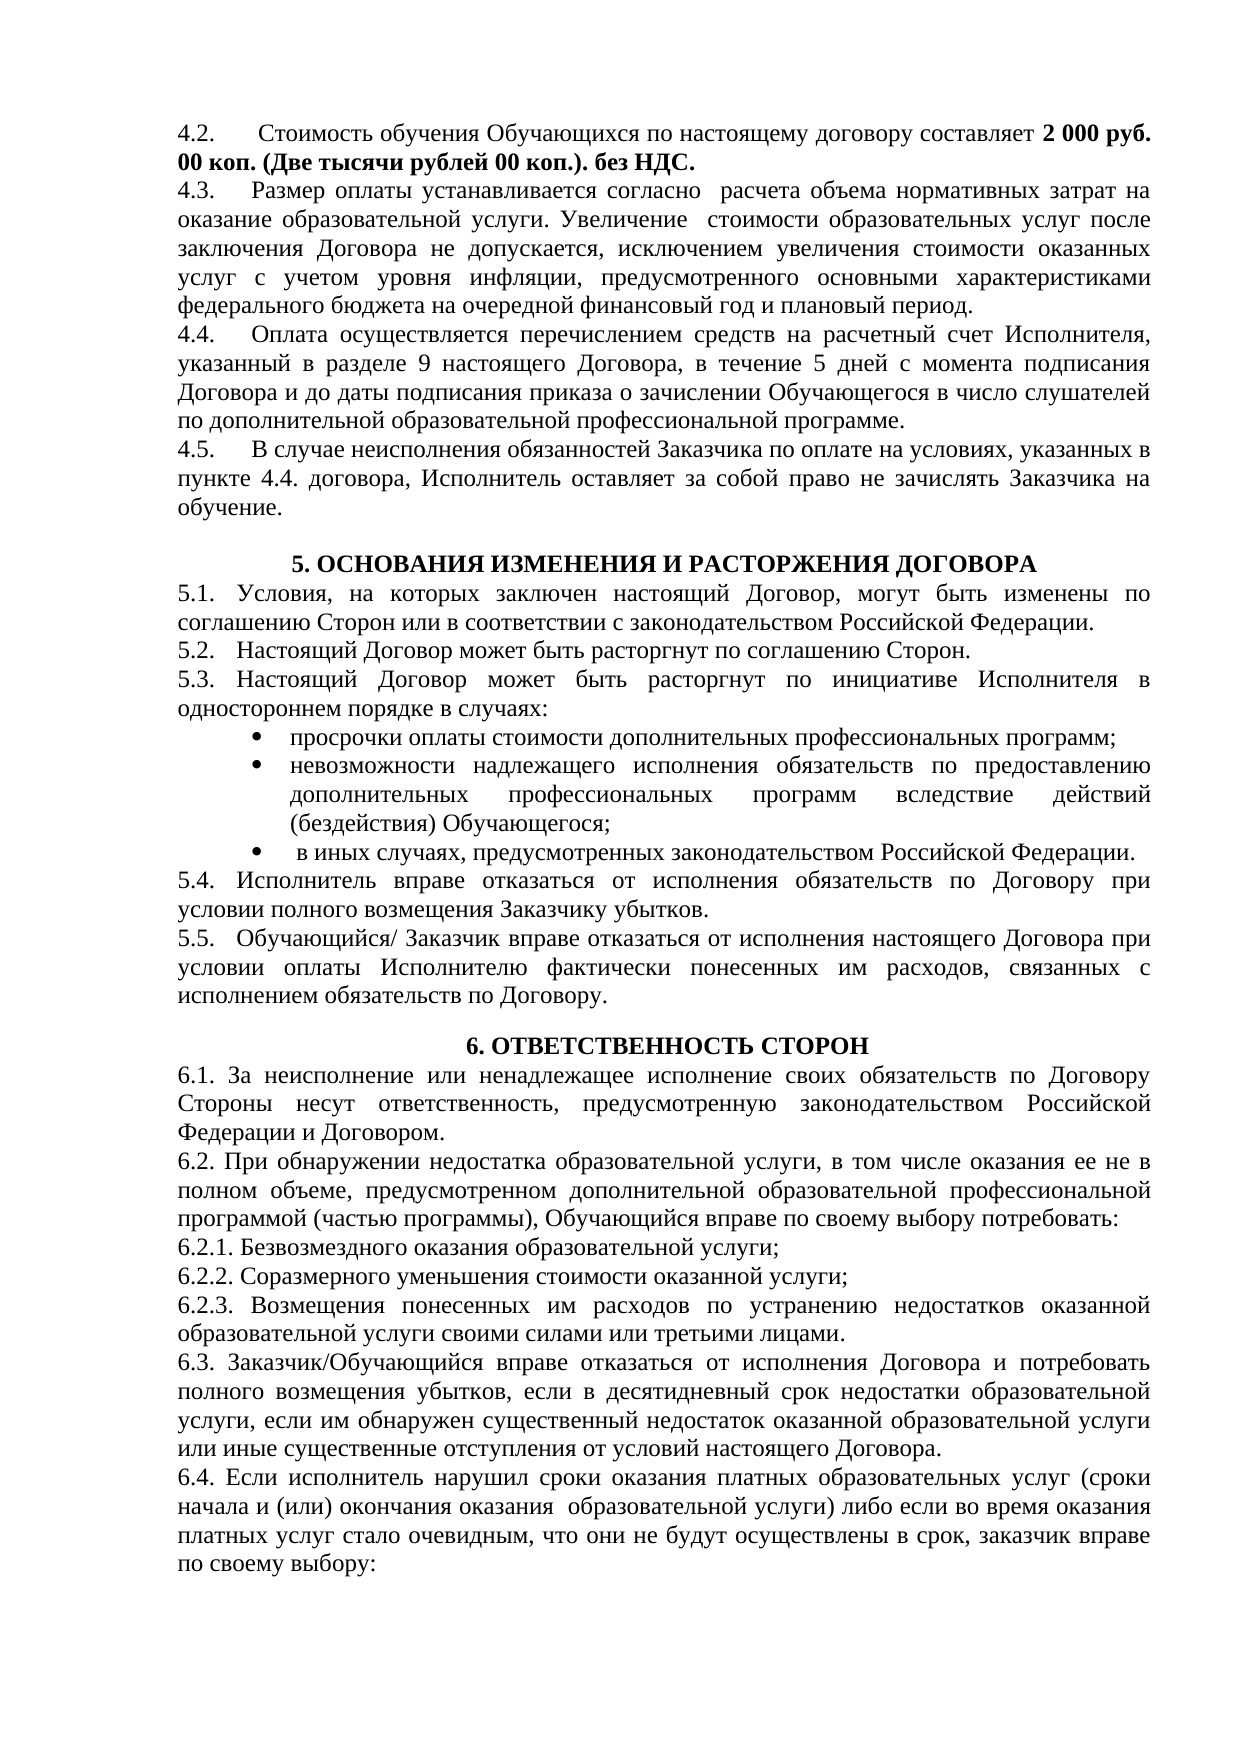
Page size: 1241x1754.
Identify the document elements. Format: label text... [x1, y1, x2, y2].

list просрочки оплаты стоимости дополнительных профессиональных программ; [252, 722, 1152, 751]
list невозможности надлежащего исполнения обязательств по предоставлению дополнительных профессиональных программ вследствие действий (бездействия) Обучающегося; [252, 751, 1152, 837]
text 6. ОТВЕТСТВЕННОСТЬ СТОРОН [177, 1031, 1152, 1060]
list Настоящий Договор может быть расторгнут по соглашению Сторон. [177, 636, 1152, 664]
text 6.4. Если исполнитель нарушил сроки оказания платных образовательных услуг (сроки начала и (или) окончания оказания образовательной услуги) либо если во время оказания платных услуг стало очевидным, что они не будут осуществлены в срок, заказчик вправе по своему выбору: [177, 1462, 1152, 1577]
list Размер оплаты устанавливается согласно расчета объема нормативных затрат на оказание образовательной услуги. Увеличение стоимости образовательных услуг после заключения Договора не допускается, исключением увеличения стоимости оказанных услуг с учетом уровня инфляции, предусмотренного основными характеристиками федерального бюджета на очередной финансовый год и плановый период. [177, 176, 1152, 319]
text 5. ОСНОВАНИЯ ИЗМЕНЕНИЯ И РАСТОРЖЕНИЯ ДОГОВОРА [177, 549, 1152, 578]
list В случае неисполнения обязанностей Заказчика по оплате на условиях, указанных в пункте 4.4. договора, Исполнитель оставляет за собой право не зачислять Заказчика на обучение. [177, 434, 1152, 521]
text 6.2. При обнаружении недостатка образовательной услуги, в том числе оказания ее не в полном объеме, предусмотренном дополнительной образовательной профессиональной программой (частью программы), Обучающийся вправе по своему выбору потребовать: [177, 1146, 1152, 1232]
list Стоимость обучения Обучающихся по настоящему договору составляет 2 000 руб. 00 коп. (Две тысячи рублей 00 коп.). без НДС. [177, 118, 1152, 176]
text 6.1. За неисполнение или ненадлежащее исполнение своих обязательств по Договору Стороны несут ответственность, предусмотренную законодательством Российской Федерации и Договором. [177, 1060, 1152, 1146]
text 6.2.3. Возмещения понесенных им расходов по устранению недостатков оказанной образовательной услуги своими силами или третьими лицами. [177, 1290, 1152, 1347]
text 6.3. Заказчик/Обучающийся вправе отказаться от исполнения Договора и потребовать полного возмещения убытков, если в десятидневный срок недостатки образовательной услуги, если им обнаружен существенный недостаток оказанной образовательной услуги или иные существенные отступления от условий настоящего Договора. [177, 1347, 1152, 1462]
list Условия, на которых заключен настоящий Договор, могут быть изменены по соглашению Сторон или в соответствии с законодательством Российской Федерации. [177, 578, 1152, 636]
list Исполнитель вправе отказаться от исполнения обязательств по Договору при условии полного возмещения Заказчику убытков. [177, 866, 1152, 923]
list Обучающийся/ Заказчик вправе отказаться от исполнения настоящего Договора при условии оплаты Исполнителю фактически понесенных им расходов, связанных с исполнением обязательств по Договору. [177, 923, 1152, 1009]
list Настоящий Договор может быть расторгнут по инициативе Исполнителя в одностороннем порядке в случаях: [177, 664, 1152, 722]
list в иных случаях, предусмотренных законодательством Российской Федерации. [252, 837, 1152, 866]
list Оплата осуществляется перечислением средств на расчетный счет Исполнителя, указанный в разделе 9 настоящего Договора, в течение 5 дней с момента подписания Договора и до даты подписания приказа о зачислении Обучающегося в число слушателей по дополнительной образовательной профессиональной программе. [177, 319, 1152, 434]
text 6.2.1. Безвозмездного оказания образовательной услуги; [177, 1232, 1152, 1261]
text 6.2.2. Соразмерного уменьшения стоимости оказанной услуги; [177, 1261, 1152, 1290]
